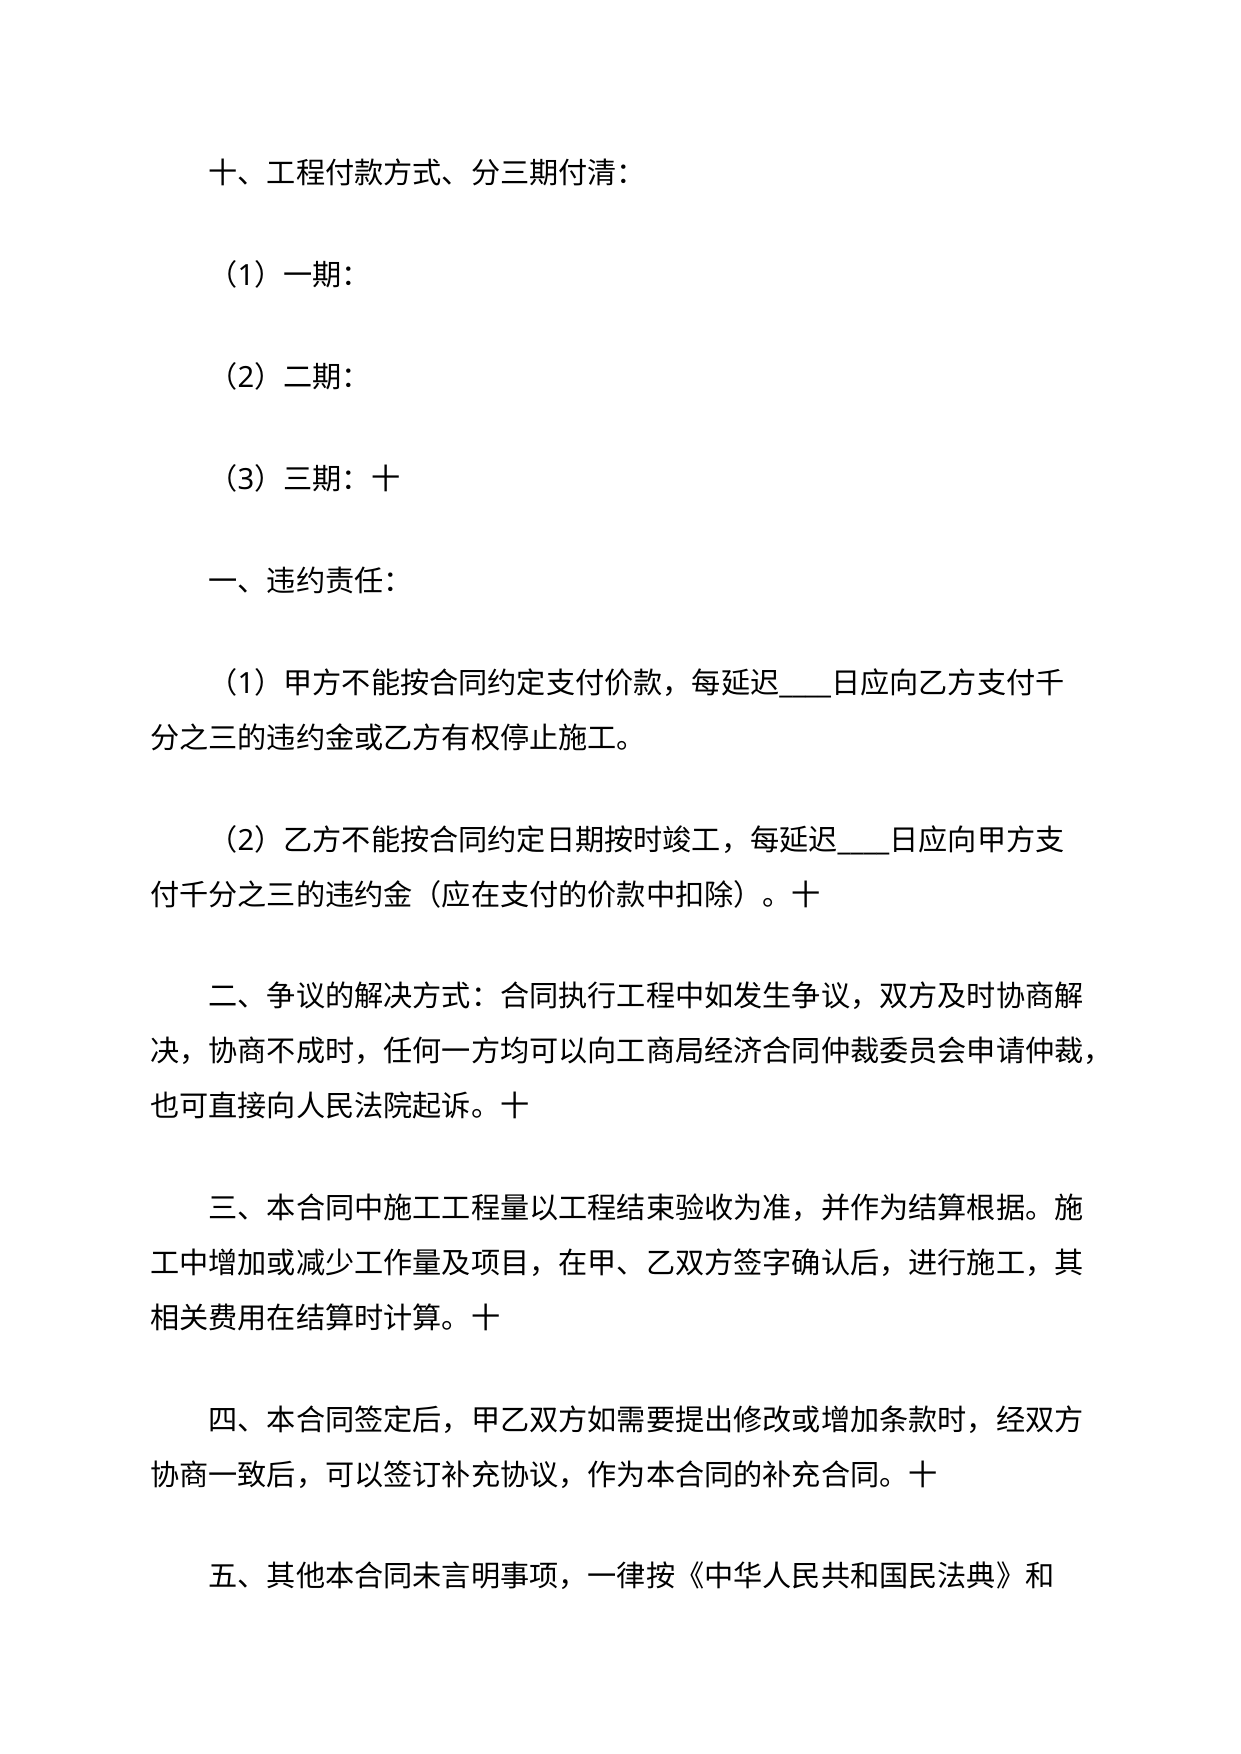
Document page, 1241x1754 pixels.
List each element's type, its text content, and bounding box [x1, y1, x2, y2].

text 四、本合同签定后，甲乙双方如需要提出修改或增加条款时，经双方协商一致后，可以签订补充协议，作为本合同的补充合同。十 [150, 1396, 1090, 1493]
text （1）甲方不能按合同约定支付价款，每延迟____日应向乙方支付千分之三的违约金或乙方有权停止施工。 [150, 659, 1090, 757]
text 一、违约责任： [150, 558, 1090, 600]
text （3）三期：十 [150, 456, 1090, 498]
text 三、本合同中施工工程量以工程结束验收为准，并作为结算根据。施工中增加或减少工作量及项目，在甲、乙双方签字确认后，进行施工，其相关费用在结算时计算。十 [150, 1184, 1090, 1337]
text （2）二期： [150, 354, 1090, 396]
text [150, 1553, 1090, 1595]
text （1）一期： [150, 252, 1090, 294]
text 二、争议的解决方式：合同执行工程中如发生争议，双方及时协商解决，协商不成时，任何一方均可以向工商局经济合同仲裁委员会申请仲裁，也可直接向人民法院起诉。十 [150, 973, 1090, 1125]
text （2）乙方不能按合同约定日期按时竣工，每延迟____日应向甲方支付千分之三的违约金（应在支付的价款中扣除）。十 [150, 816, 1090, 913]
text 十、工程付款方式、分三期付清： [150, 150, 1090, 192]
